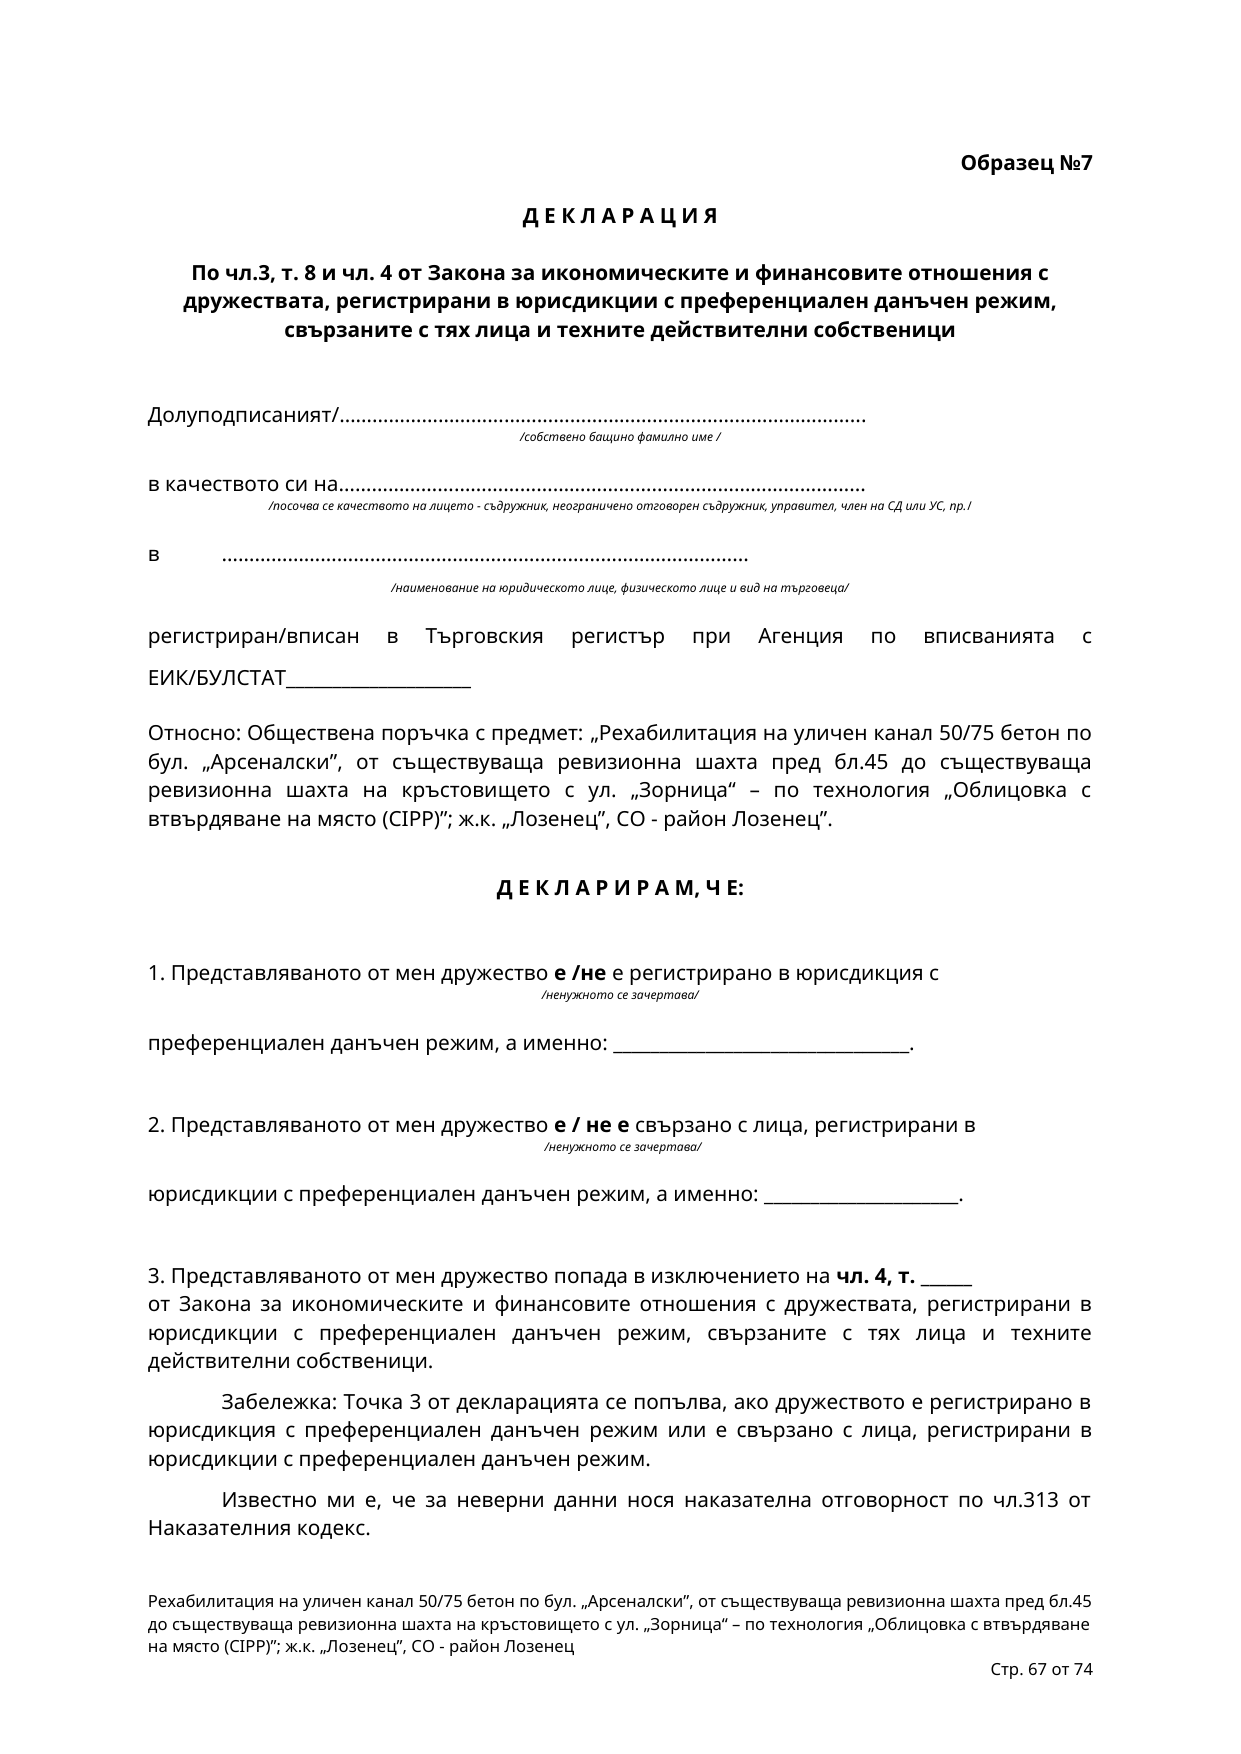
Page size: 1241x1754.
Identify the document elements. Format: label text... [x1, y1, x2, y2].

text регистриран/вписан в Търговския регистър при Агенция по вписванията с ЕИК/БУЛСТАТ____________________ [148, 621, 1093, 692]
text юрисдикции с преференциален данъчен режим, а именно: _____________________. [148, 1179, 1093, 1207]
text в качеството си на…………………………………………………………………………………... [148, 469, 1093, 498]
text Д Е К Л А Р А Ц И Я [148, 201, 1093, 229]
text Забележка: Точка 3 от декларацията се попълва, ако дружеството е регистрирано в юрисдикция с преференциален данъчен режим или е свързано с лица, регистрирани в юрисдикции с преференциален данъчен режим. [148, 1387, 1093, 1472]
text /ненужното се зачертава/ [148, 987, 1093, 1015]
text от Закона за икономическите и финансовите отношения с дружествата, регистрирани в юрисдикции с преференциален данъчен режим, свързаните с тях лица и техните действителни собственици. [148, 1289, 1093, 1375]
text преференциален данъчен режим, а именно: ________________________________. [148, 1028, 1093, 1056]
text /посочва се качеството на лицето - съдружник, неограничено отговорен съдружник, управител, член на СД или УС, пр./ [148, 498, 1093, 526]
text /ненужното се зачертава/ [148, 1138, 1093, 1167]
text /наименование на юридическото лице, физическото лице и вид на търговеца/ [148, 580, 1093, 608]
text 3. Представляваното от мен дружество попада в изключението на чл. 4, т. ______ [148, 1261, 1093, 1289]
text 1. Представляваното от мен дружество е /не е регистрирано в юрисдикция с [148, 958, 1093, 987]
text Долуподписаният/…………………………………………………………………………………... [148, 400, 1093, 428]
text Известно ми е, че за неверни данни нося наказателна отговорност по чл.313 от Наказателния кодекс. [148, 1485, 1093, 1542]
text Образец №7 [148, 148, 1093, 176]
text По чл.3, т. 8 и чл. 4 от Закона за икономическите и финансовите отношения с дружествата, регистрирани в юрисдикции с преференциален данъчен режим, свързаните с тях лица и техните действителни собственици [148, 258, 1093, 343]
text Д Е К Л А Р И Р А М, Ч Е: [148, 873, 1093, 902]
text в …………………………………………………………………………………... [148, 539, 1093, 567]
text /собствено бащино фамилно име / [148, 428, 1093, 457]
text Относно: Обществена поръчка с предмет: „Рехабилитация на уличен канал 50/75 бетон по бул. „Арсеналски”, от съществуваща ревизионна шахта пред бл.45 до съществуваща ревизионна шахта на кръстовището с ул. „Зорница“ – по технология „Облицовка с втвърдяване на място (CIPP)”; ж.к. „Лозенец”, СО - район Лозенец”. [148, 718, 1093, 832]
text 2. Представляваното от мен дружество е / не е свързано с лица, регистрирани в [148, 1110, 1093, 1138]
